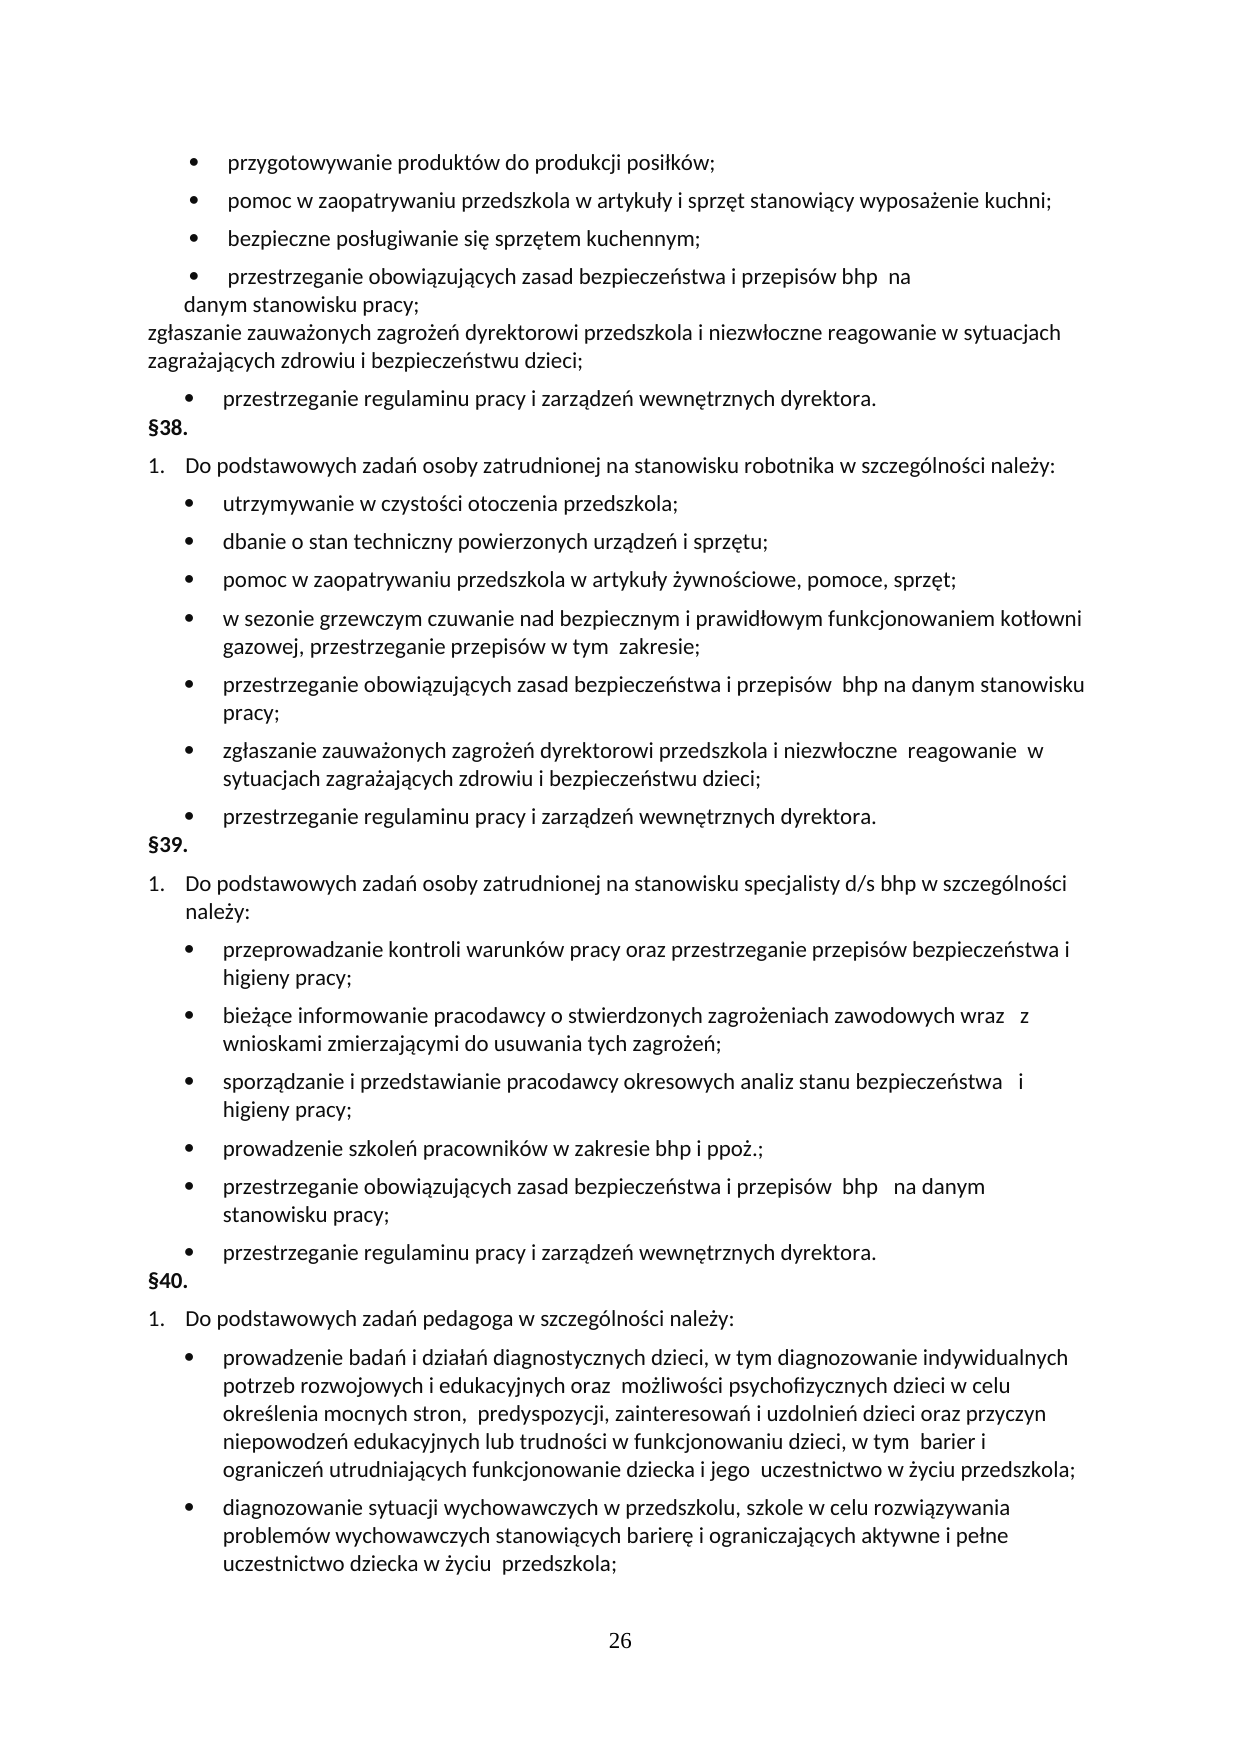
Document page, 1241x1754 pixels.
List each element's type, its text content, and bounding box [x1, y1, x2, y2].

list Do podstawowych zadań osoby zatrudnionej na stanowisku specjalisty d/s bhp w szczególności należy: [148, 869, 1093, 925]
list dbanie o stan techniczny powierzonych urządzeń i sprzętu; [185, 527, 1093, 555]
list diagnozowanie sytuacji wychowawczych w przedszkolu, szkole w celu rozwiązywania problemów wychowawczych stanowiących barierę i ograniczających aktywne i pełne uczestnictwo dziecka w życiu przedszkola; [185, 1493, 1093, 1577]
list przestrzeganie regulaminu pracy i zarządzeń wewnętrznych dyrektora. [185, 802, 1093, 831]
list bieżące informowanie pracodawcy o stwierdzonych zagrożeniach zawodowych wraz z wnioskami zmierzającymi do usuwania tych zagrożeń; [185, 1001, 1093, 1057]
list pomoc w zaopatrywaniu przedszkola w artykuły żywnościowe, pomoce, sprzęt; [185, 566, 1093, 593]
text zgłaszanie zauważonych zagrożeń dyrektorowi przedszkola i niezwłoczne reagowanie w sytuacjach zagrażających zdrowiu i bezpieczeństwu dzieci; [148, 318, 1093, 374]
list Do podstawowych zadań osoby zatrudnionej na stanowisku robotnika w szczególności należy: [148, 451, 1093, 479]
text §38. [148, 413, 1093, 441]
list przygotowywanie produktów do produkcji posiłków; [190, 148, 1093, 176]
list prowadzenie szkoleń pracowników w zakresie bhp i ppoż.; [185, 1134, 1093, 1162]
text §40. [148, 1266, 1093, 1294]
list prowadzenie badań i działań diagnostycznych dzieci, w tym diagnozowanie indywidualnych potrzeb rozwojowych i edukacyjnych oraz możliwości psychofizycznych dzieci w celu określenia mocnych stron, predyspozycji, zainteresowań i uzdolnień dzieci oraz przyczyn niepowodzeń edukacyjnych lub trudności w funkcjonowaniu dzieci, w tym barier i ograniczeń utrudniających funkcjonowanie dziecka i jego uczestnictwo w życiu przedszkola; [185, 1343, 1093, 1483]
list w sezonie grzewczym czuwanie nad bezpiecznym i prawidłowym funkcjonowaniem kotłowni gazowej, przestrzeganie przepisów w tym zakresie; [185, 604, 1093, 660]
list przestrzeganie regulaminu pracy i zarządzeń wewnętrznych dyrektora. [185, 1238, 1093, 1266]
list przestrzeganie obowiązujących zasad bezpieczeństwa i przepisów bhp na danym stanowisku pracy; [185, 1172, 1093, 1228]
list pomoc w zaopatrywaniu przedszkola w artykuły i sprzęt stanowiący wyposażenie kuchni; [190, 186, 1093, 214]
list przestrzeganie regulaminu pracy i zarządzeń wewnętrznych dyrektora. [185, 384, 1093, 413]
list zgłaszanie zauważonych zagrożeń dyrektorowi przedszkola i niezwłoczne reagowanie w sytuacjach zagrażających zdrowiu i bezpieczeństwu dzieci; [185, 736, 1093, 792]
list Do podstawowych zadań pedagoga w szczególności należy: [148, 1304, 1093, 1332]
text danym stanowisku pracy; [148, 290, 1093, 318]
list utrzymywanie w czystości otoczenia przedszkola; [185, 489, 1093, 517]
list bezpieczne posługiwanie się sprzętem kuchennym; [190, 224, 1093, 252]
list przestrzeganie obowiązujących zasad bezpieczeństwa i przepisów bhp na danym stanowisku pracy; [185, 670, 1093, 726]
text §39. [148, 831, 1093, 858]
list przeprowadzanie kontroli warunków pracy oraz przestrzeganie przepisów bezpieczeństwa i higieny pracy; [185, 935, 1093, 991]
list przestrzeganie obowiązujących zasad bezpieczeństwa i przepisów bhp na [190, 262, 1093, 290]
list sporządzanie i przedstawianie pracodawcy okresowych analiz stanu bezpieczeństwa i higieny pracy; [185, 1067, 1093, 1123]
